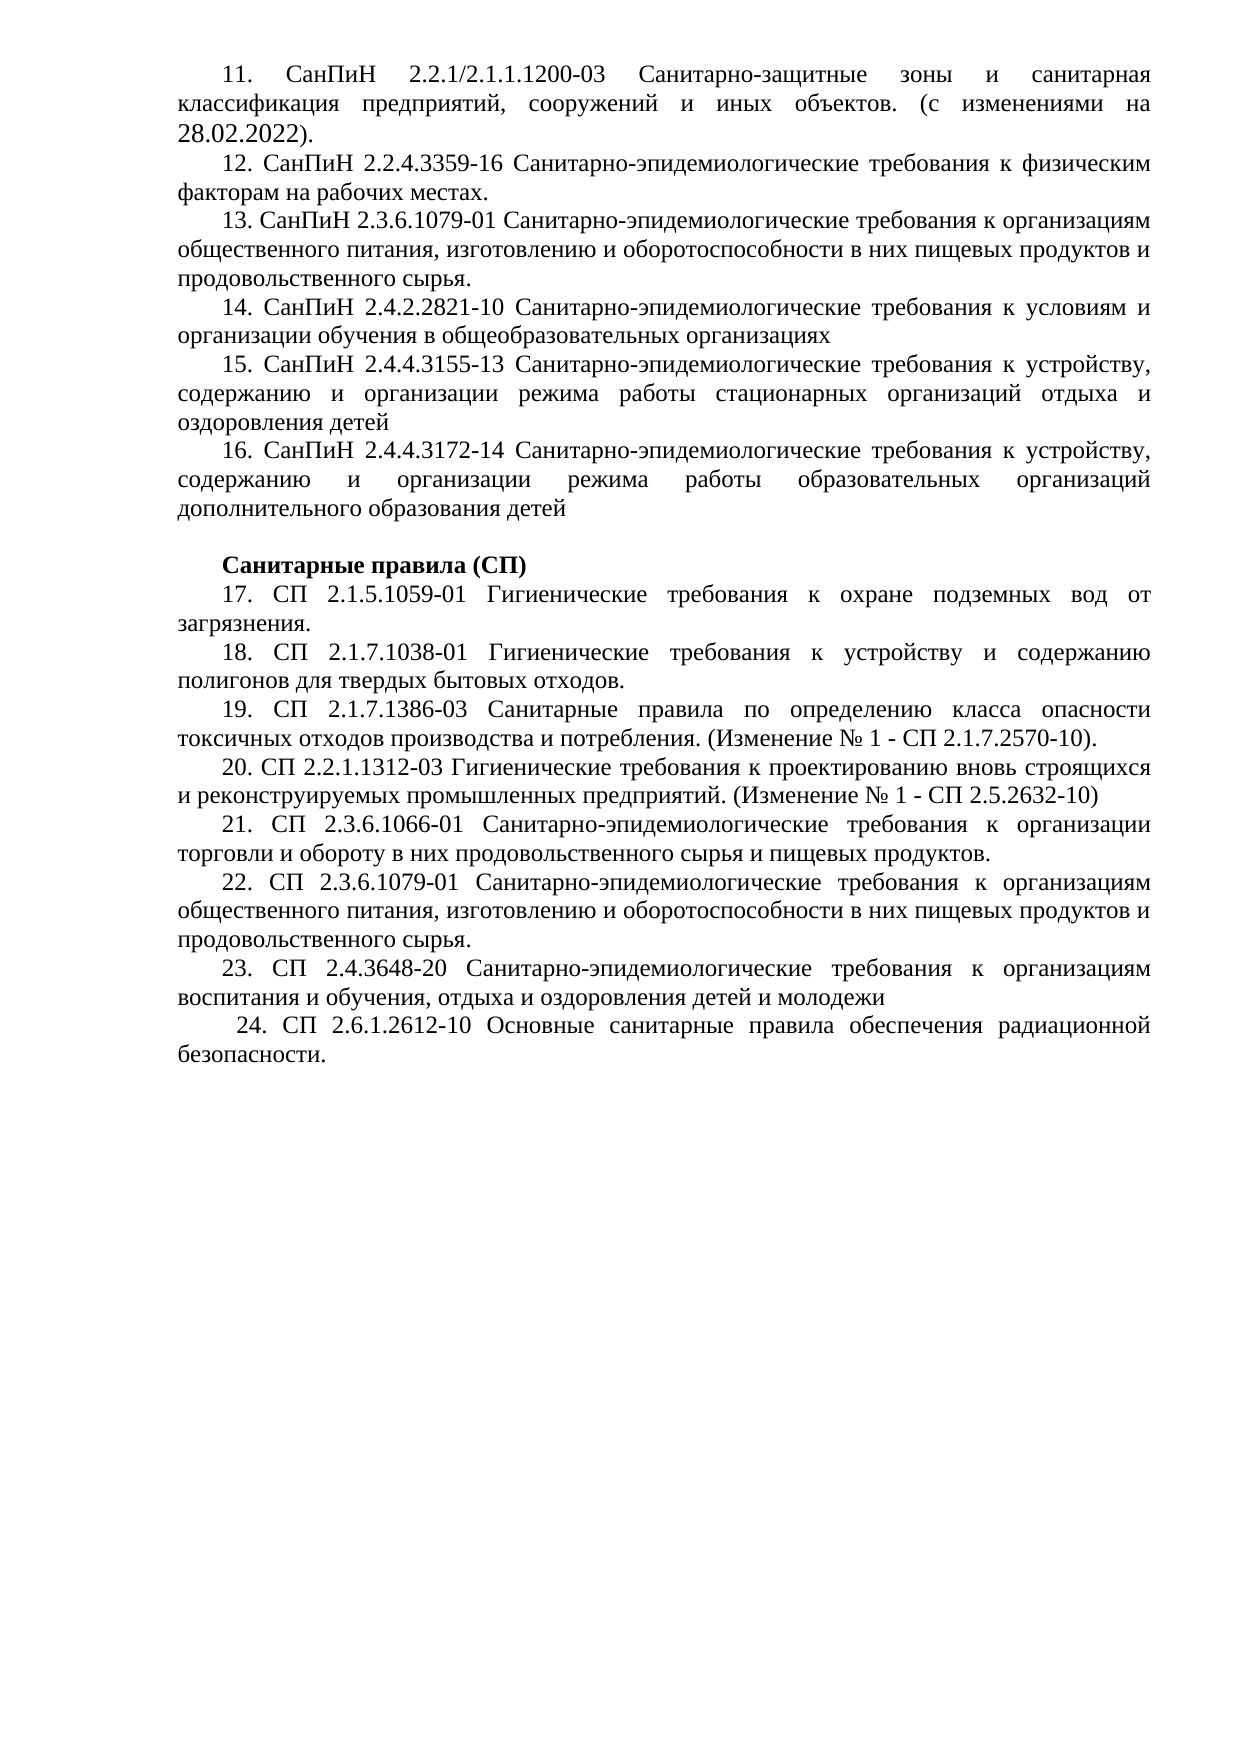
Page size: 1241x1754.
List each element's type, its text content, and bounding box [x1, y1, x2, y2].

text 16. СанПиН 2.4.4.3172-14 Санитарно-эпидемиологические требования к устройству, содержанию и организации режима работы образовательных организаций дополнительного образования детей [177, 435, 1152, 522]
text 18. СП 2.1.7.1038-01 Гигиенические требования к устройству и содержанию полигонов для твердых бытовых отходов. [177, 637, 1152, 694]
text 17. СП 2.1.5.1059-01 Гигиенические требования к охране подземных вод от загрязнения. [177, 579, 1152, 637]
text 11. СанПиН 2.2.1/2.1.1.1200-03 Санитарно-защитные зоны и санитарная классификация предприятий, сооружений и иных объектов. (с изменениями на 28.02.2022). [177, 59, 1152, 148]
text 15. СанПиН 2.4.4.3155-13 Санитарно-эпидемиологические требования к устройству, содержанию и организации режима работы стационарных организаций отдыха и оздоровления детей [177, 349, 1152, 435]
text 24. СП 2.6.1.2612-10 Основные санитарные правила обеспечения радиационной безопасности. [177, 1010, 1152, 1068]
text 20. СП 2.2.1.1312-03 Гигиенические требования к проектированию вновь строящихся и реконструируемых промышленных предприятий. (Изменение № 1 - СП 2.5.2632-10) [177, 752, 1152, 809]
text 23. CП 2.4.3648-20 Санитарно-эпидемиологические требования к организациям воспитания и обучения, отдыха и оздоровления детей и молодежи [177, 953, 1152, 1010]
text 13. СанПиН 2.3.6.1079-01 Санитарно-эпидемиологические требования к организациям общественного питания, изготовлению и оборотоспособности в них пищевых продуктов и продовольственного сырья. [177, 205, 1152, 292]
text Санитарные правила (СП) [177, 550, 1152, 579]
text 14. СанПиН 2.4.2.2821-10 Санитарно-эпидемиологические требования к условиям и организации обучения в общеобразовательных организациях [177, 292, 1152, 349]
text 22. СП 2.3.6.1079-01 Санитарно-эпидемиологические требования к организациям общественного питания, изготовлению и оборотоспособности в них пищевых продуктов и продовольственного сырья. [177, 867, 1152, 953]
text 12. СанПиН 2.2.4.3359-16 Санитарно-эпидемиологические требования к физическим факторам на рабочих местах. [177, 148, 1152, 205]
text 19. СП 2.1.7.1386-03 Санитарные правила по определению класса опасности токсичных отходов производства и потребления. (Изменение № 1 - СП 2.1.7.2570-10). [177, 694, 1152, 752]
text 21. СП 2.3.6.1066-01 Санитарно-эпидемиологические требования к организации торговли и обороту в них продовольственного сырья и пищевых продуктов. [177, 809, 1152, 867]
